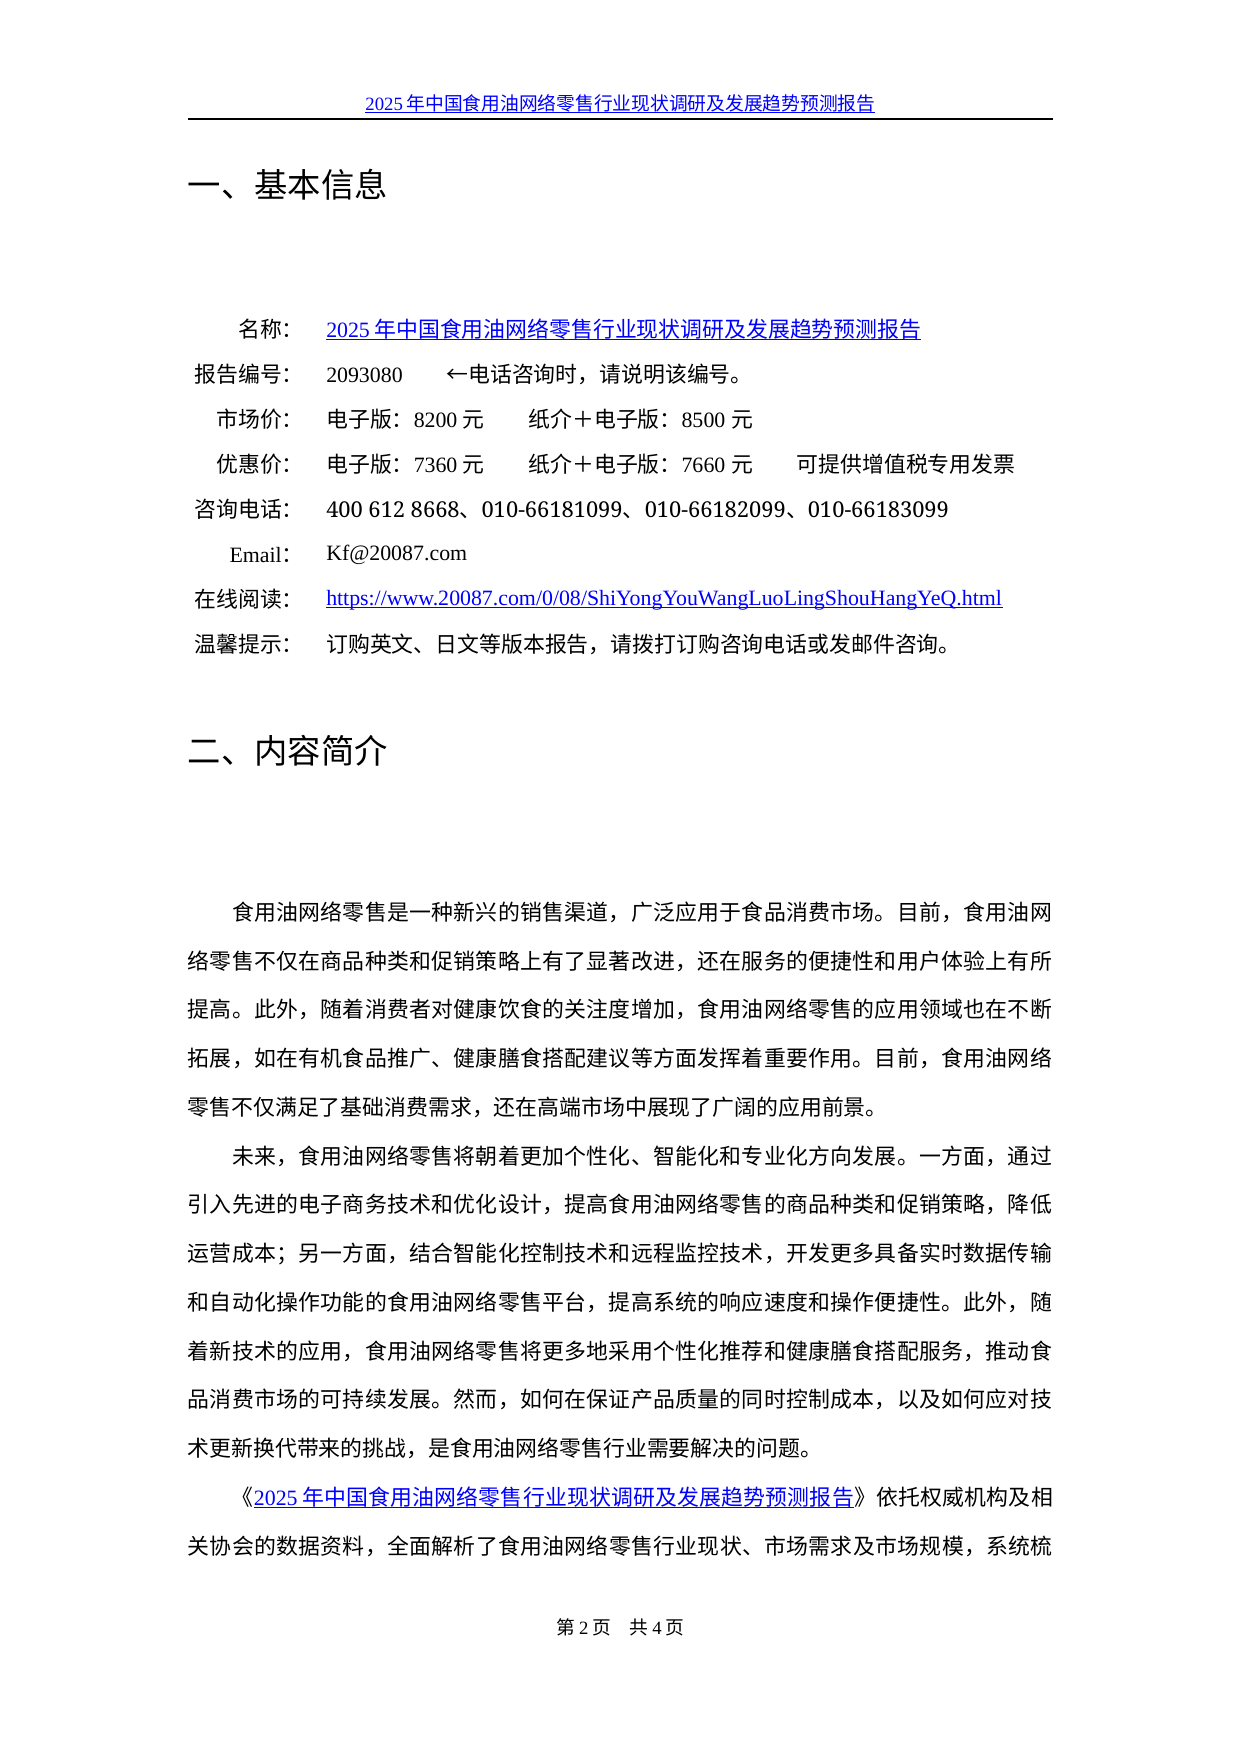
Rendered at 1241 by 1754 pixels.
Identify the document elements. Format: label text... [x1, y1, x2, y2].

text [187, 894, 1053, 1561]
table_cell Email： [167, 537, 315, 582]
table_cell 电子版：8200 元 纸介＋电子版：8500 元 [315, 402, 1073, 447]
table_cell 在线阅读： [167, 582, 315, 627]
table_cell 2093080 ←电话咨询时，请说明该编号。 [315, 357, 1073, 402]
table_cell [315, 582, 1073, 627]
table_cell 订购英文、日文等版本报告，请拨打订购咨询电话或发邮件咨询。 [315, 627, 1073, 672]
table_cell 优惠价： [167, 447, 315, 492]
table_cell 400 612 8668、010-66181099、010-66182099、010-66183099 [315, 492, 1073, 537]
table_cell Kf@20087.com [315, 537, 1073, 582]
table_cell 市场价： [167, 402, 315, 447]
title 一、基本信息 [187, 150, 1053, 215]
table_header 名称： [167, 312, 315, 357]
table_cell 报告编号： [167, 357, 315, 402]
title 二、内容简介 [187, 717, 1053, 782]
table_cell 咨询电话： [167, 492, 315, 537]
table_cell 电子版：7360 元 纸介＋电子版：7660 元 可提供增值税专用发票 [315, 447, 1073, 492]
table_cell 温馨提示： [167, 627, 315, 672]
table_header 2025年中国食用油网络零售行业现状调研及发展趋势预测报告 [315, 312, 1073, 357]
